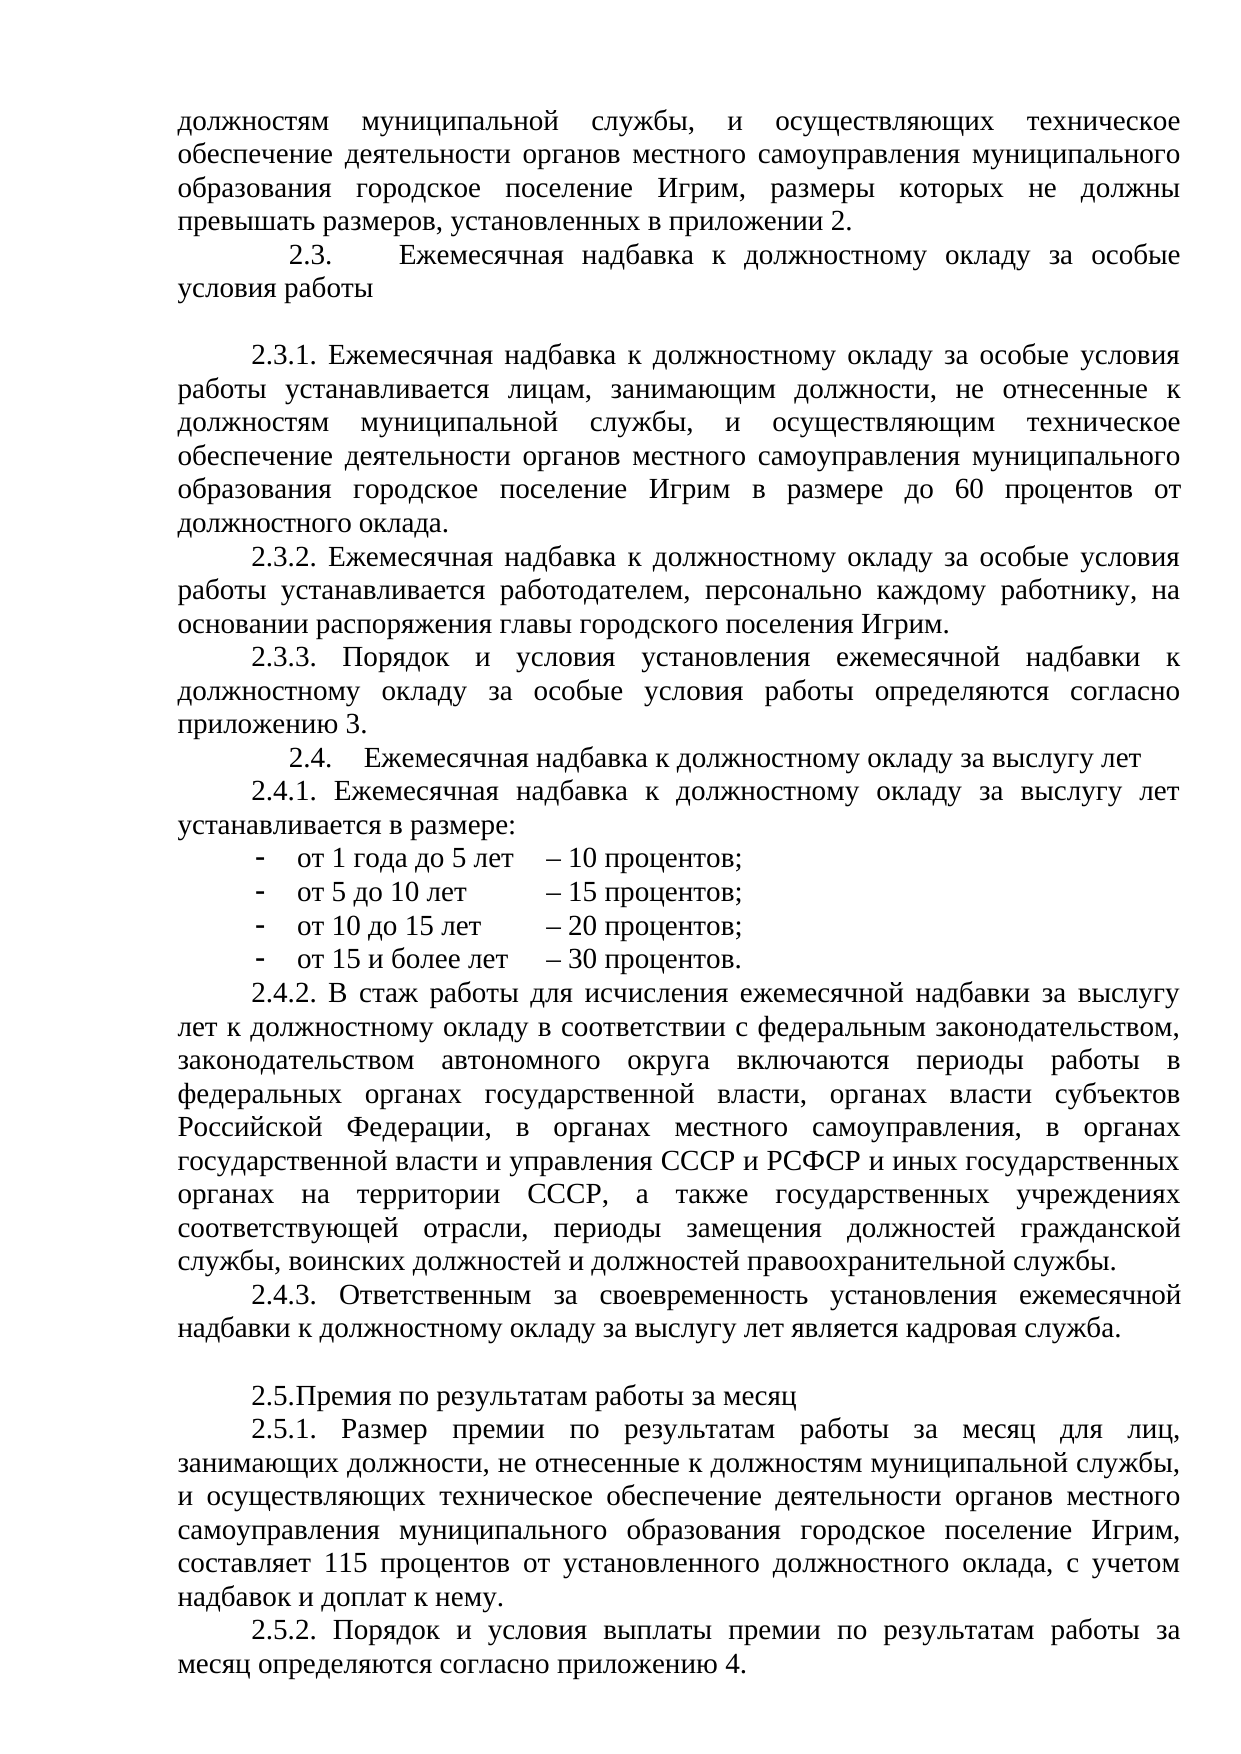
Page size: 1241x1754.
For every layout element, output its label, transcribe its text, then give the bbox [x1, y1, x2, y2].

list от 10 до 15 лет – 20 процентов; [177, 908, 1181, 941]
text 2.3.3. Порядок и условия установления ежемесячной надбавки к должностному окладу за особые условия работы определяются согласно приложению 3. [177, 639, 1181, 740]
text 2.5.2. Порядок и условия выплаты премии по результатам работы за месяц определяются согласно приложению 4. [177, 1612, 1181, 1679]
text 2.5.1. Размер премии по результатам работы за месяц для лиц, занимающих должности, не отнесенные к должностям муниципальной службы, и осуществляющих техническое обеспечение деятельности органов местного самоуправления муниципального образования городское поселение Игрим, составляет 115 процентов от установленного должностного оклада, с учетом надбавок и доплат к нему. [177, 1411, 1181, 1612]
list от 15 и более лет – 30 процентов. [177, 941, 1181, 975]
list Ежемесячная надбавка к должностному окладу за выслугу лет [288, 740, 1181, 773]
list от 1 года до 5 лет – 10 процентов; [177, 841, 1181, 874]
list Премия по результатам работы за месяц [251, 1378, 1181, 1411]
list Ежемесячная надбавка к должностному окладу за особые условия работы [177, 237, 1181, 304]
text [177, 103, 1181, 237]
text 2.4.3. Ответственным за своевременность установления ежемесячной надбавки к должностному окладу за выслугу лет является кадровая служба. [177, 1277, 1181, 1344]
text 2.3.2. Ежемесячная надбавка к должностному окладу за особые условия работы устанавливается работодателем, персонально каждому работнику, на основании распоряжения главы городского поселения Игрим. [177, 539, 1181, 639]
text 2.4.2. В стаж работы для исчисления ежемесячной надбавки за выслугу лет к должностному окладу в соответствии с федеральным законодательством, законодательством автономного округа включаются периоды работы в федеральных органах государственной власти, органах власти субъектов Российской Федерации, в органах местного самоуправления, в органах государственной власти и управления СССР и РСФСР и иных государственных органах на территории СССР, а также государственных учреждениях соответствующей отрасли, периоды замещения должностей гражданской службы, воинских должностей и должностей правоохранительной службы. [177, 975, 1181, 1277]
text 2.4.1. Ежемесячная надбавка к должностному окладу за выслугу лет устанавливается в размере: [177, 773, 1181, 841]
text 2.3.1. Ежемесячная надбавка к должностному окладу за особые условия работы устанавливается лицам, занимающим должности, не отнесенные к должностям муниципальной службы, и осуществляющим техническое обеспечение деятельности органов местного самоуправления муниципального образования городское поселение Игрим в размере до 60 процентов от должностного оклада. [177, 337, 1181, 539]
list от 5 до 10 лет – 15 процентов; [177, 874, 1181, 908]
